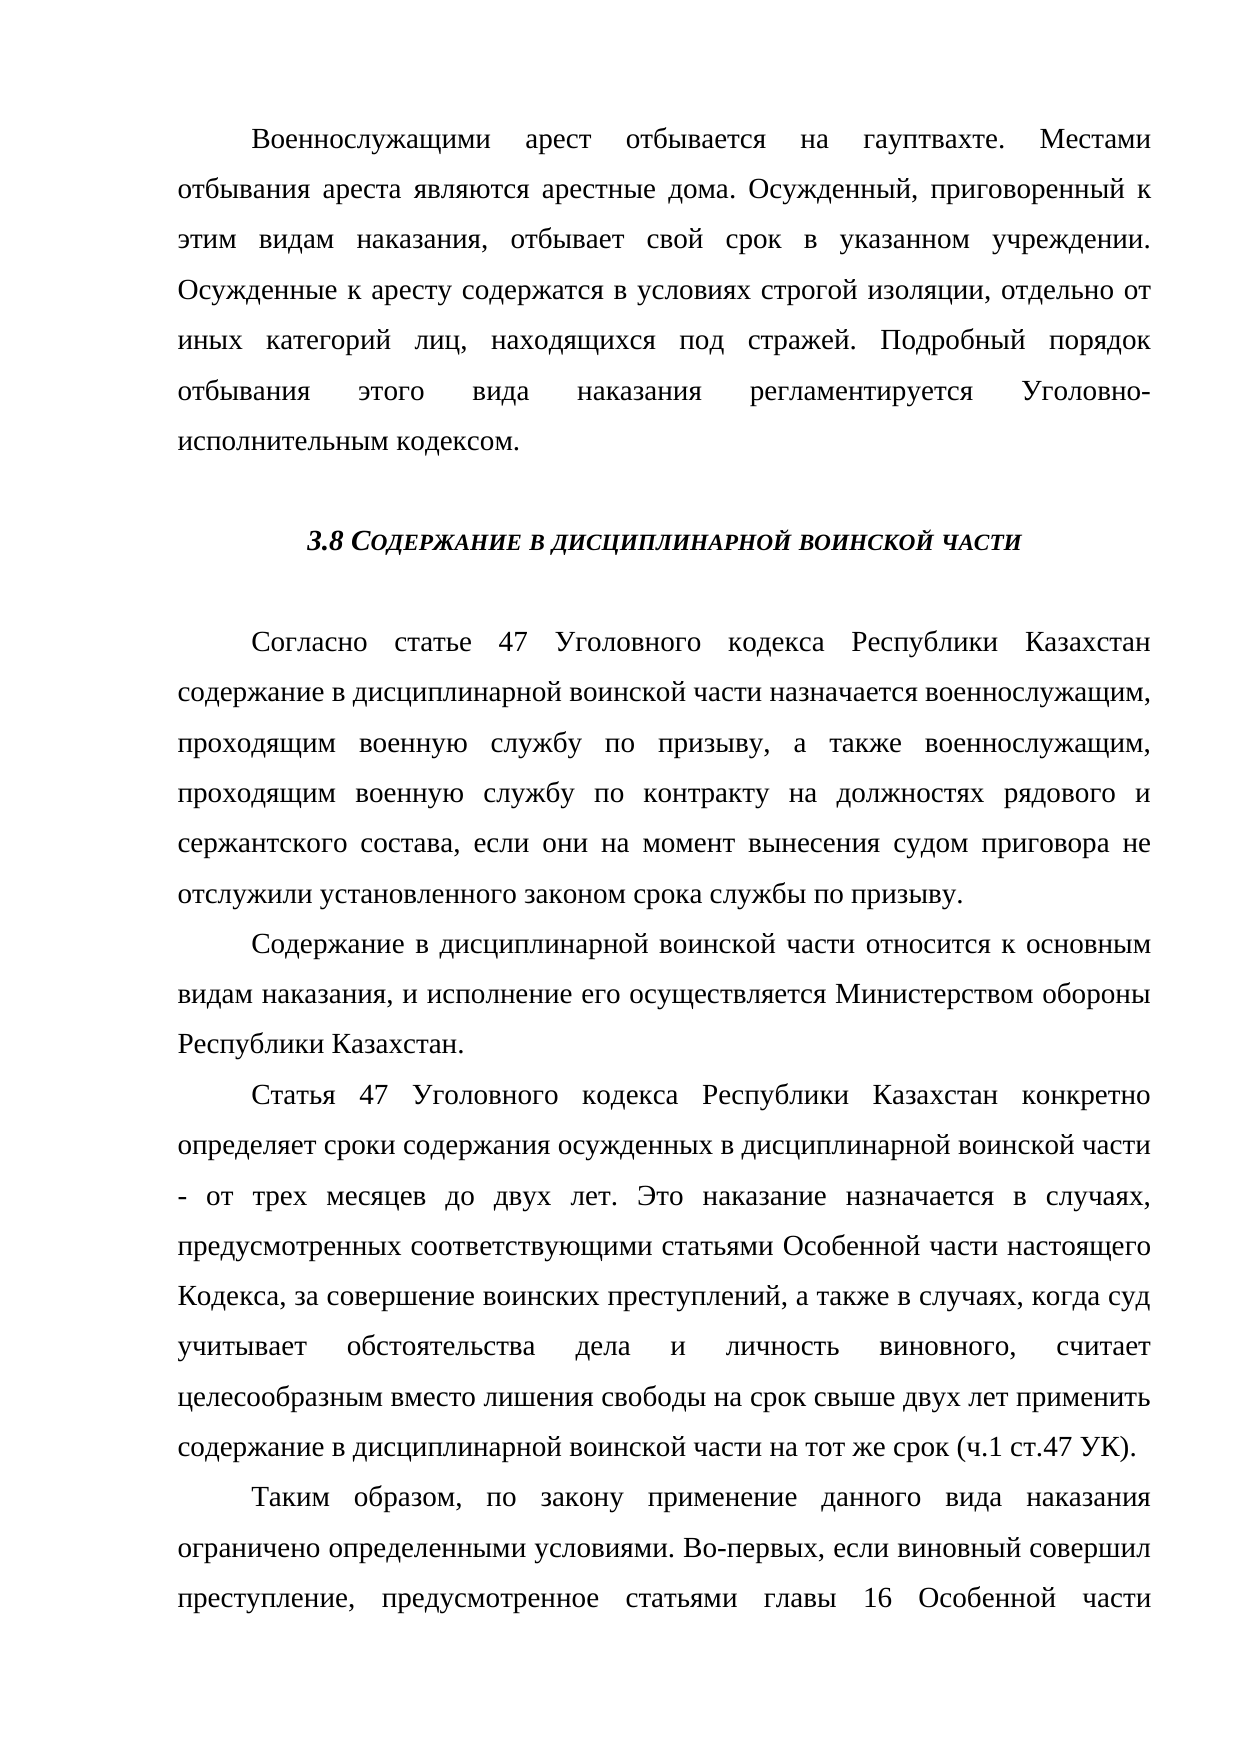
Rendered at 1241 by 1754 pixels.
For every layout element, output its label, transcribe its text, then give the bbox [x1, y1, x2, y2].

text Военнослужащими арест отбывается на гауптвахте. Местами отбывания ареста являются арестные дома. Осужденный, приговоренный к этим видам наказания, отбывает свой срок в указанном учреждении. Осужденные к аресту содержатся в условиях строгой изоляции, отдельно от иных категорий лиц, находящихся под стражей. Подробный порядок отбывания этого вида наказания регламентируется Уголовно-исполнительным кодексом. [177, 121, 1152, 456]
subtitle 3.8 Содержание в дисциплинарной воинской части [177, 523, 1152, 557]
text Содержание в дисциплинарной воинской части относится к основным видам наказания, и исполнение его осуществляется Министерством обороны Республики Казахстан. [177, 926, 1152, 1060]
text Статья 47 Уголовного кодекса Республики Казахстан конкретно определяет сроки содержания осужденных в дисциплинарной воинской части - от трех месяцев до двух лет. Это наказание назначается в случаях, предусмотренных соответствующими статьями Особенной части настоящего Кодекса, за совершение воинских преступлений, а также в случаях, когда суд учитывает обстоятельства дела и личность виновного, считает целесообразным вместо лишения свободы на срок свыше двух лет применить содержание в дисциплинарной воинской части на тот же срок (ч.1 ст.47 УК). [177, 1077, 1152, 1463]
text Согласно статье 47 Уголовного кодекса Республики Казахстан содержание в дисциплинарной воинской части назначается военнослужащим, проходящим военную службу по призыву, а также военнослужащим, проходящим военную службу по контракту на должностях рядового и сержантского состава, если они на момент вынесения судом приговора не отслужили установленного законом срока службы по призыву. [177, 624, 1152, 909]
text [177, 1479, 1152, 1614]
